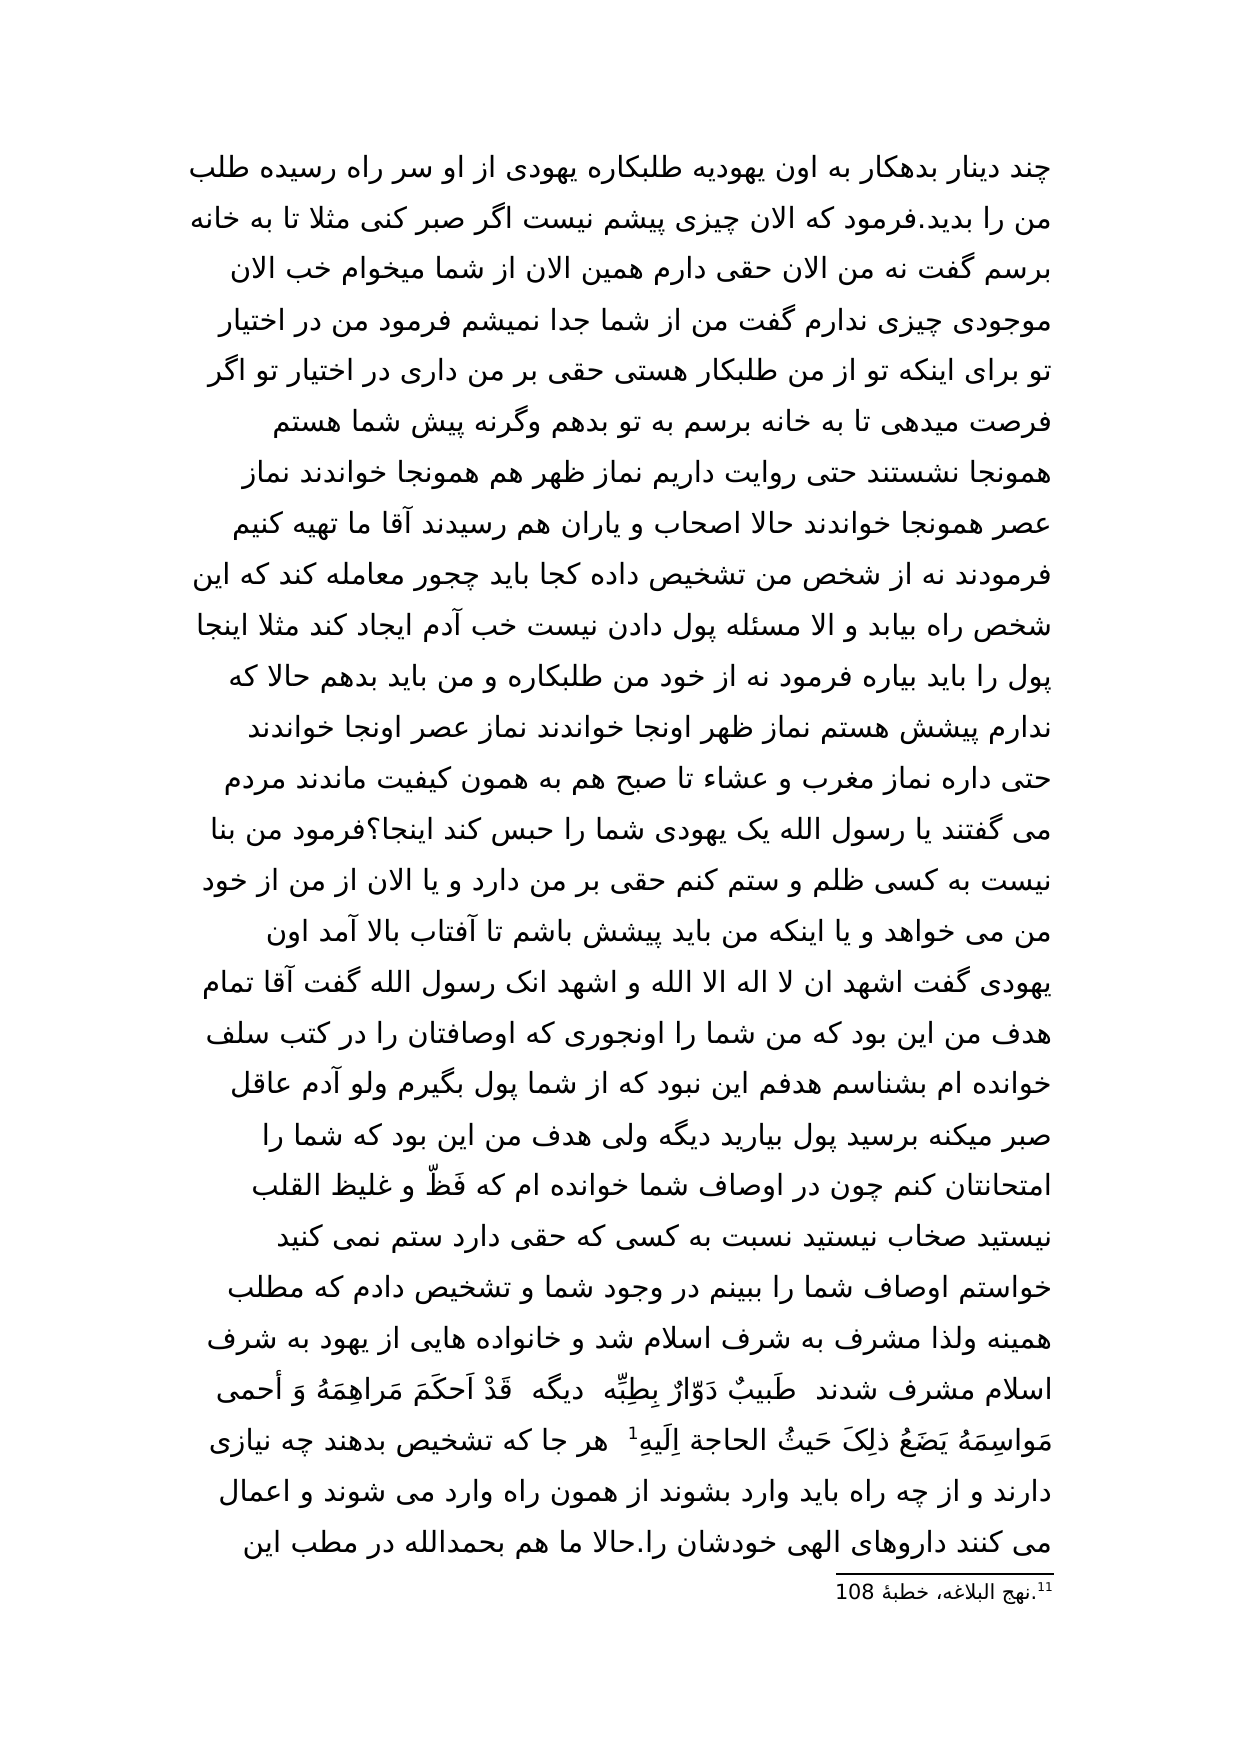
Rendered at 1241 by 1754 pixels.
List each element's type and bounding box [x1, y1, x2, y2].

text [187, 150, 1053, 1559]
